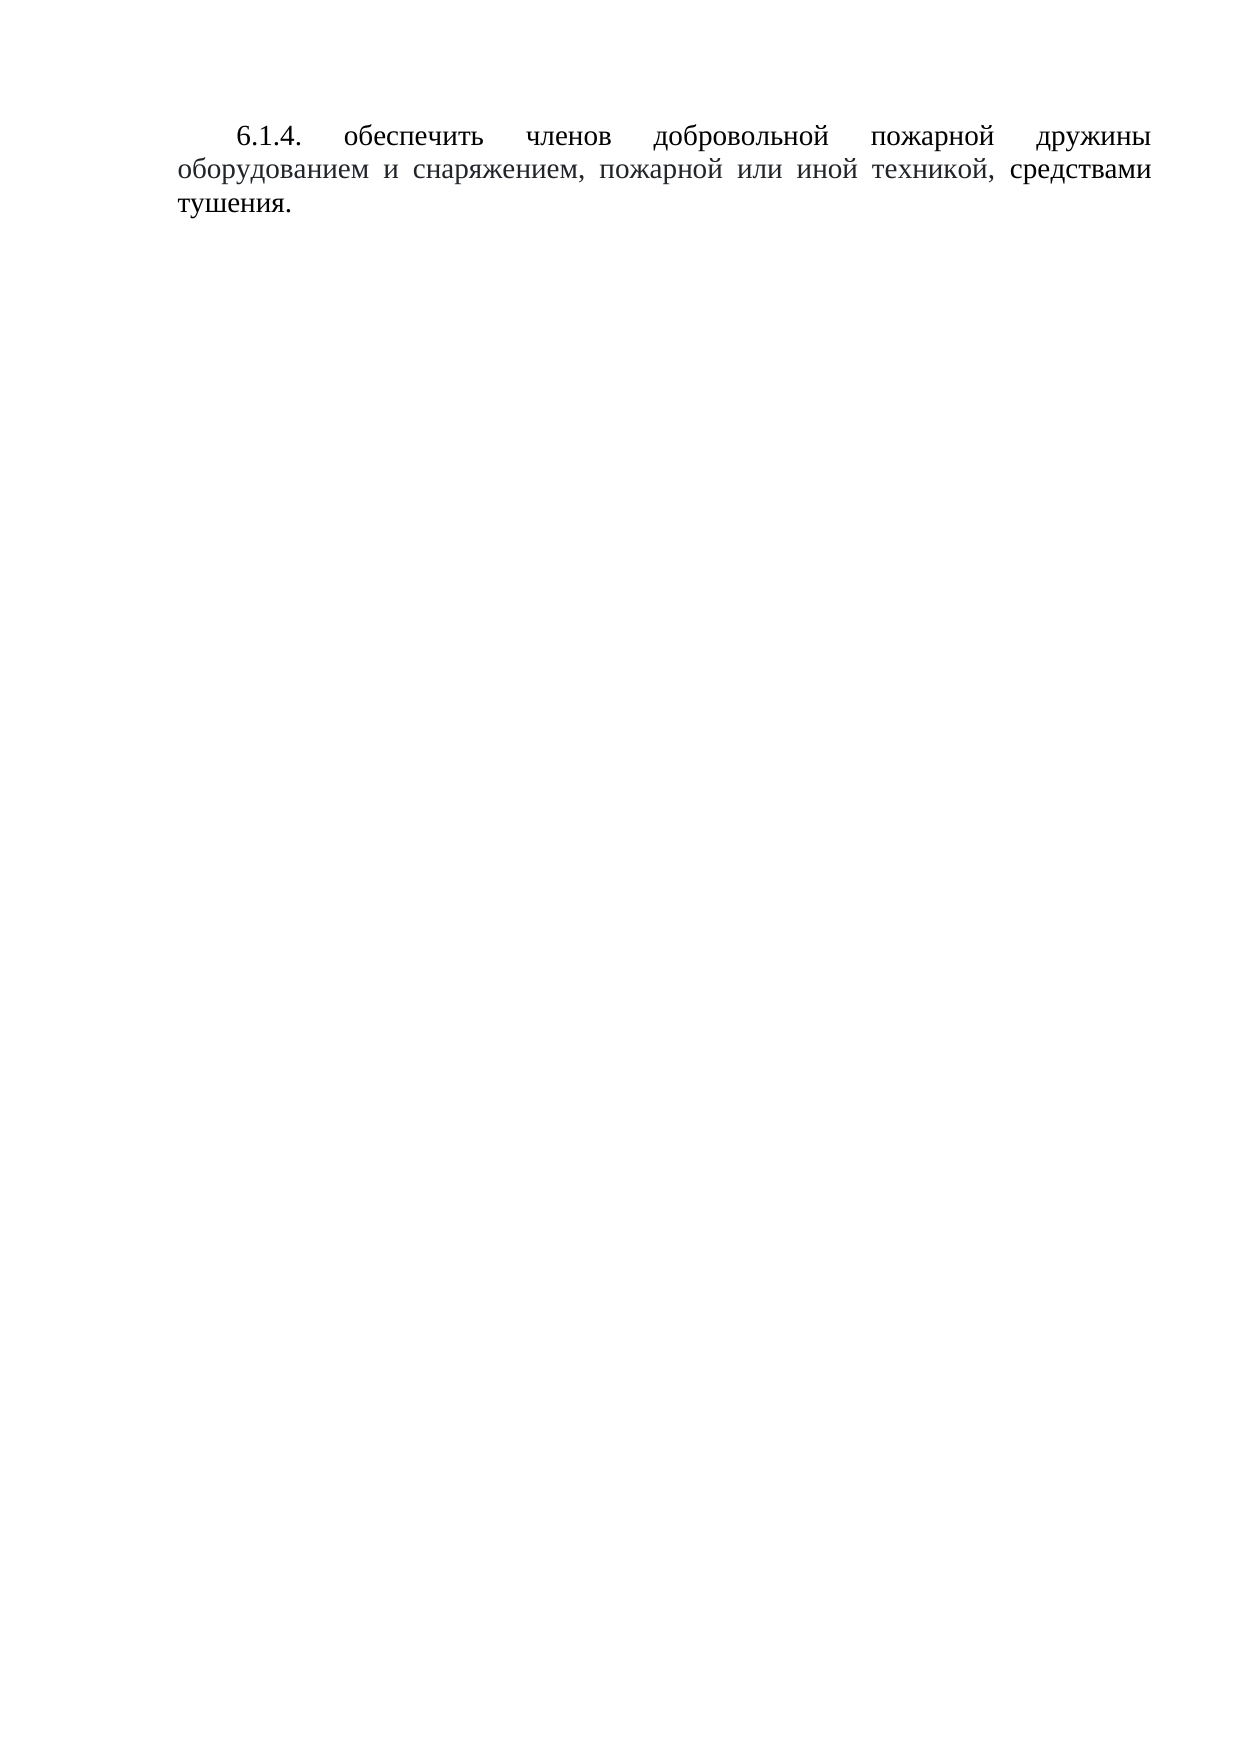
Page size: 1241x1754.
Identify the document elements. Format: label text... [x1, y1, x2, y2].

text 6.1.4. обеспечить членов добровольной пожарной дружины оборудованием и снаряжением, пожарной или иной техникой, средствами тушения. [177, 118, 1152, 219]
